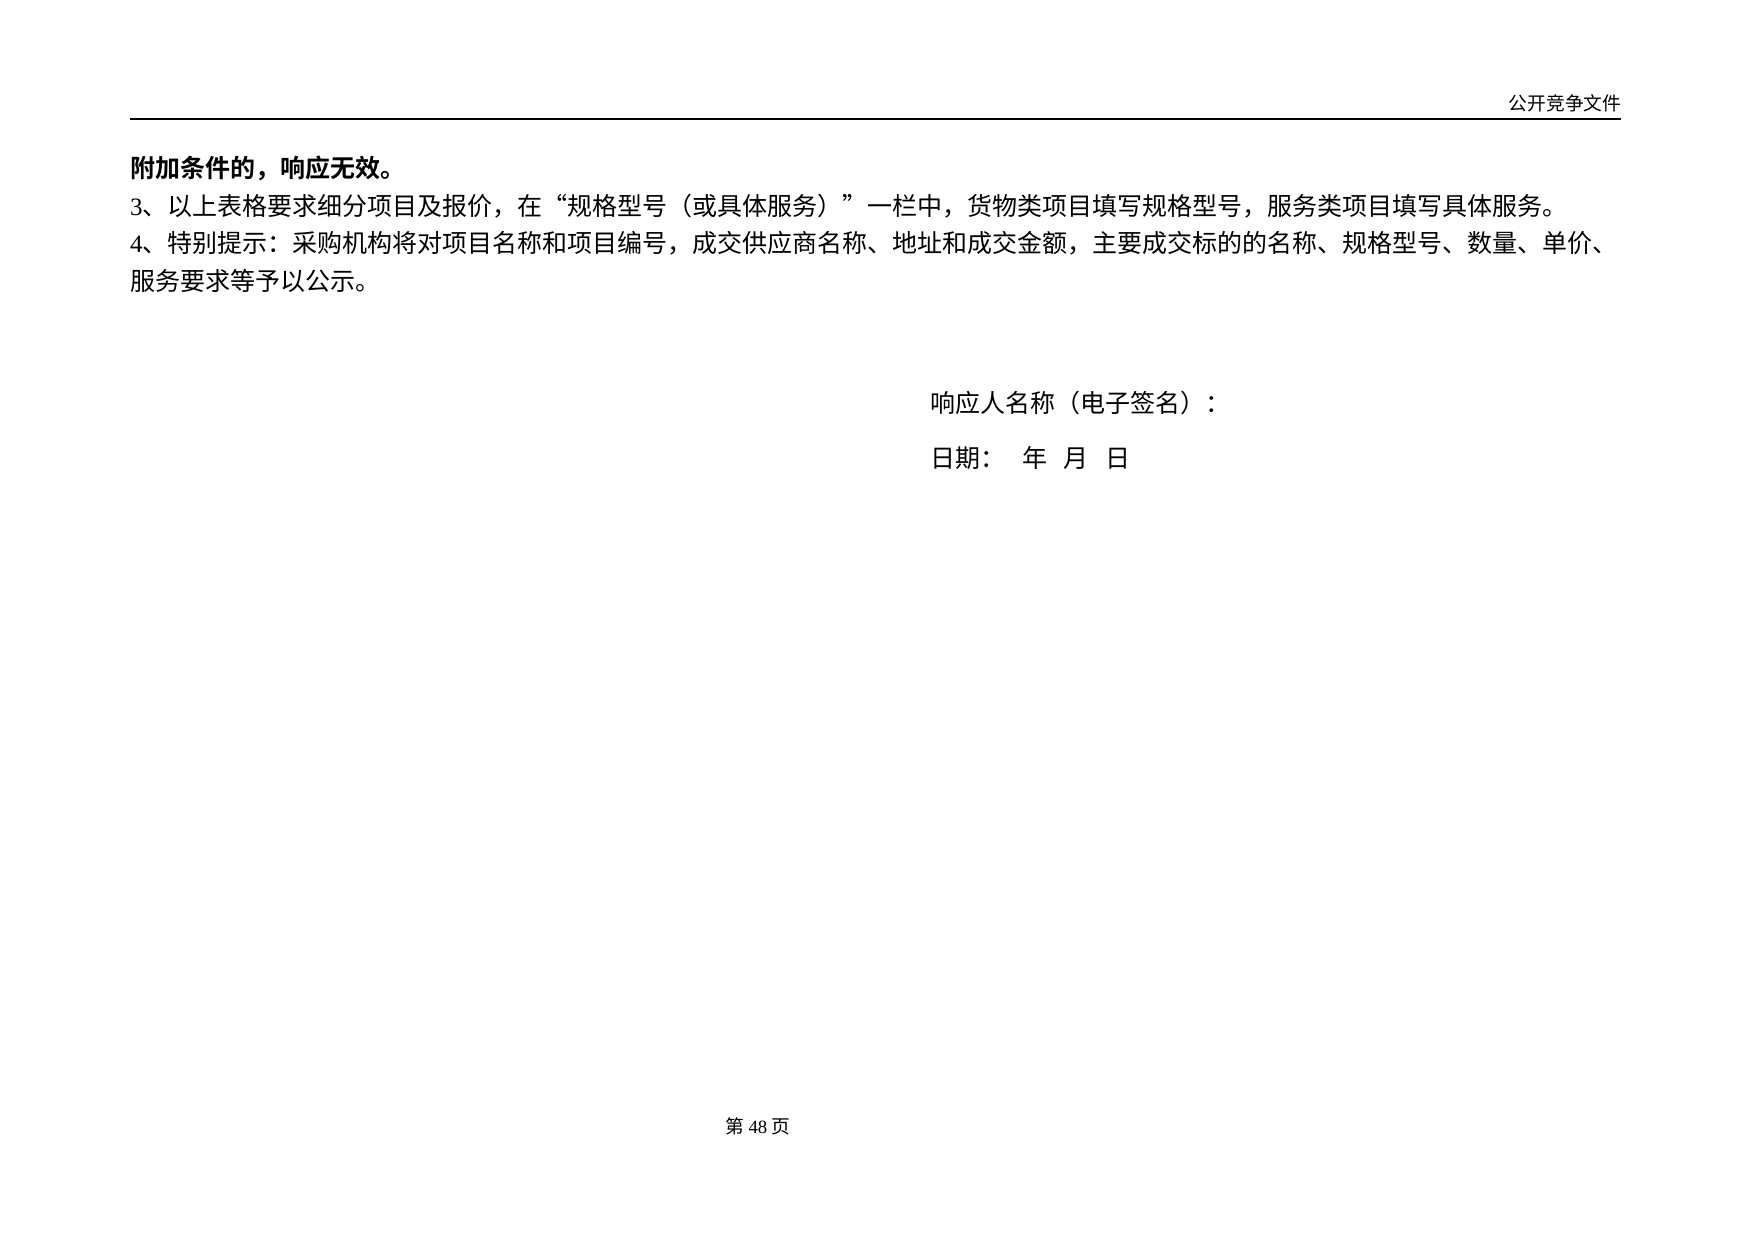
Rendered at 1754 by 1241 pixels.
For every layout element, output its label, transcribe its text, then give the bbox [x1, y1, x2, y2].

text 日期： 年 月 日 [130, 438, 1504, 474]
text 4、特别提示：采购机构将对项目名称和项目编号，成交供应商名称、地址和成交金额，主要成交标的的名称、规格型号、数量、单价、服务要求等予以公示。 [130, 223, 1621, 298]
text 响应人名称（电子签名）： [130, 384, 1504, 420]
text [130, 148, 1621, 185]
text 3、以上表格要求细分项目及报价，在“规格型号（或具体服务）”一栏中，货物类项目填写规格型号，服务类项目填写具体服务。 [130, 185, 1621, 223]
